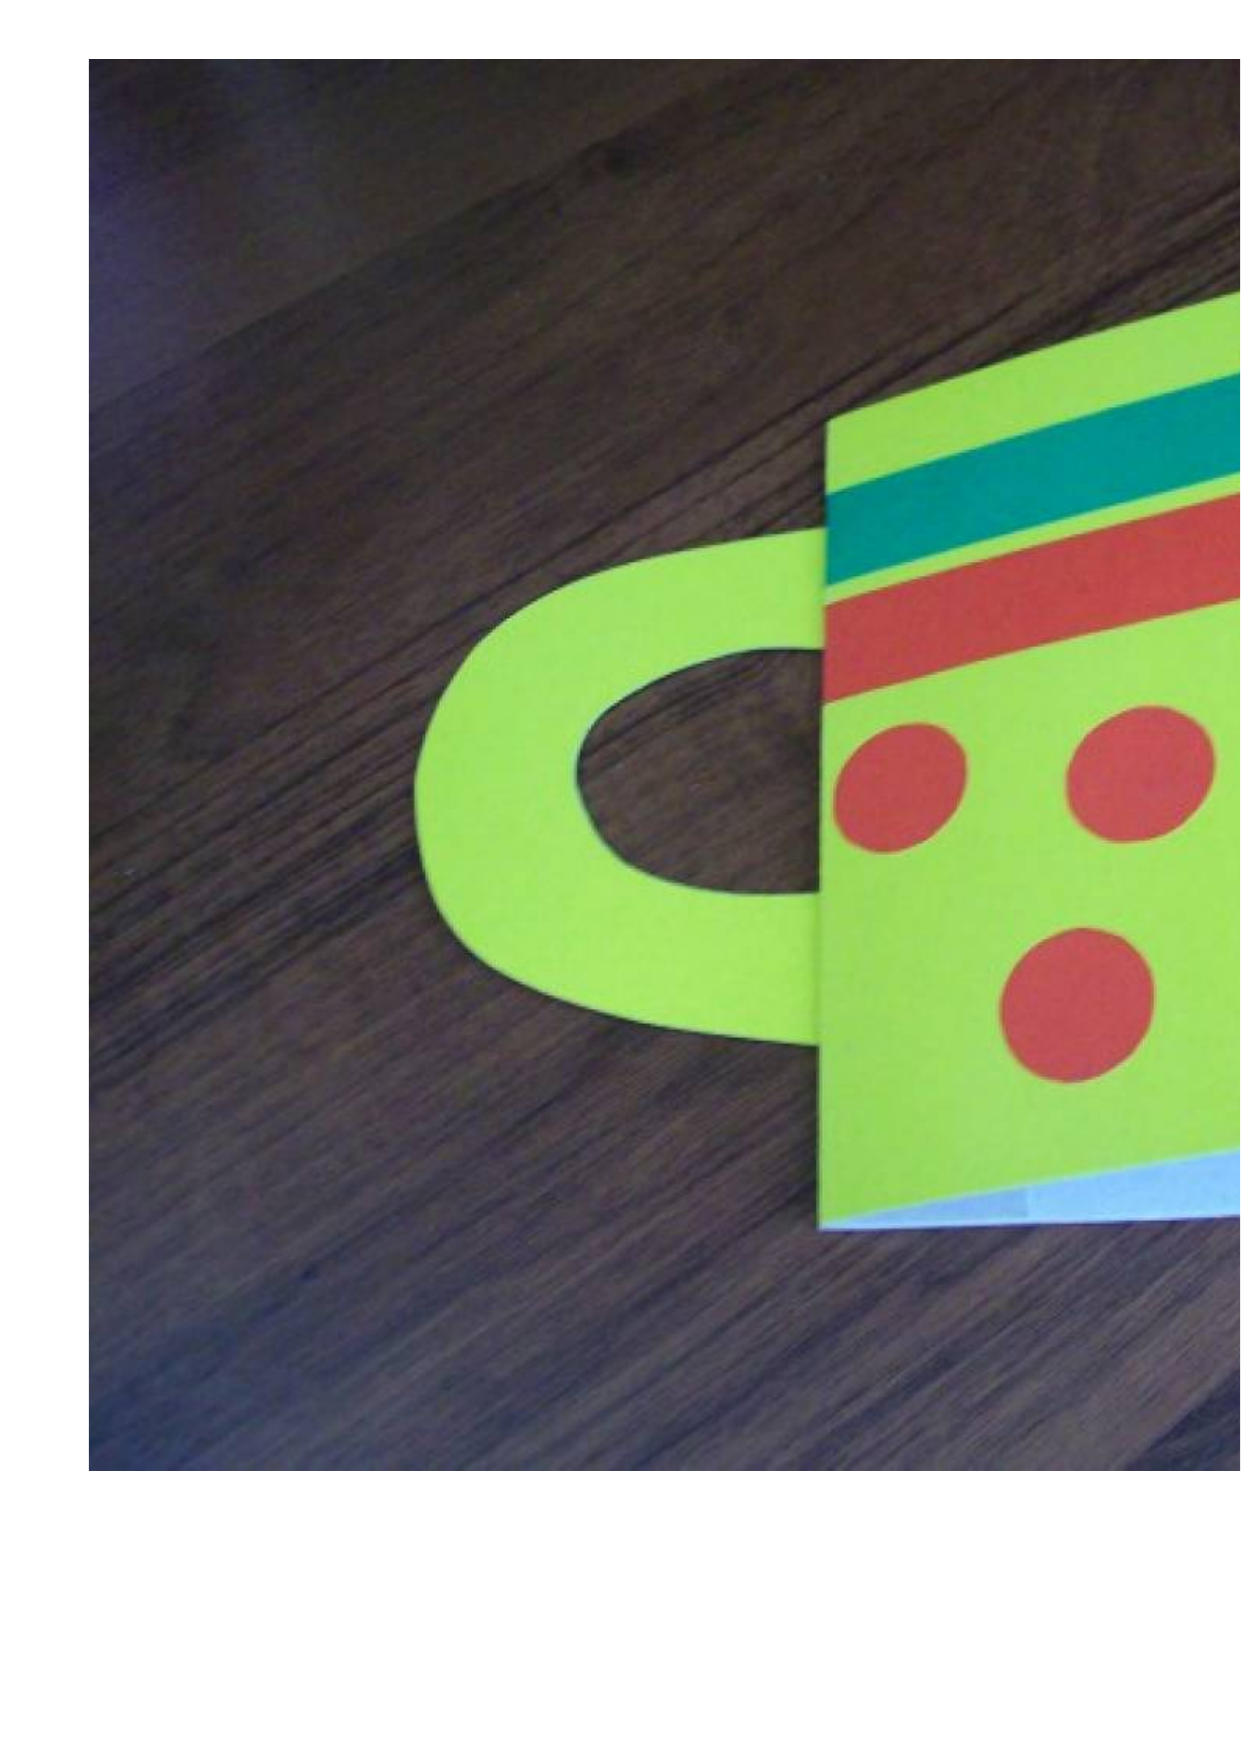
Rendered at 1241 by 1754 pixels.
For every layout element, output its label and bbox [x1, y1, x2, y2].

picture [88, 59, 1241, 1471]
